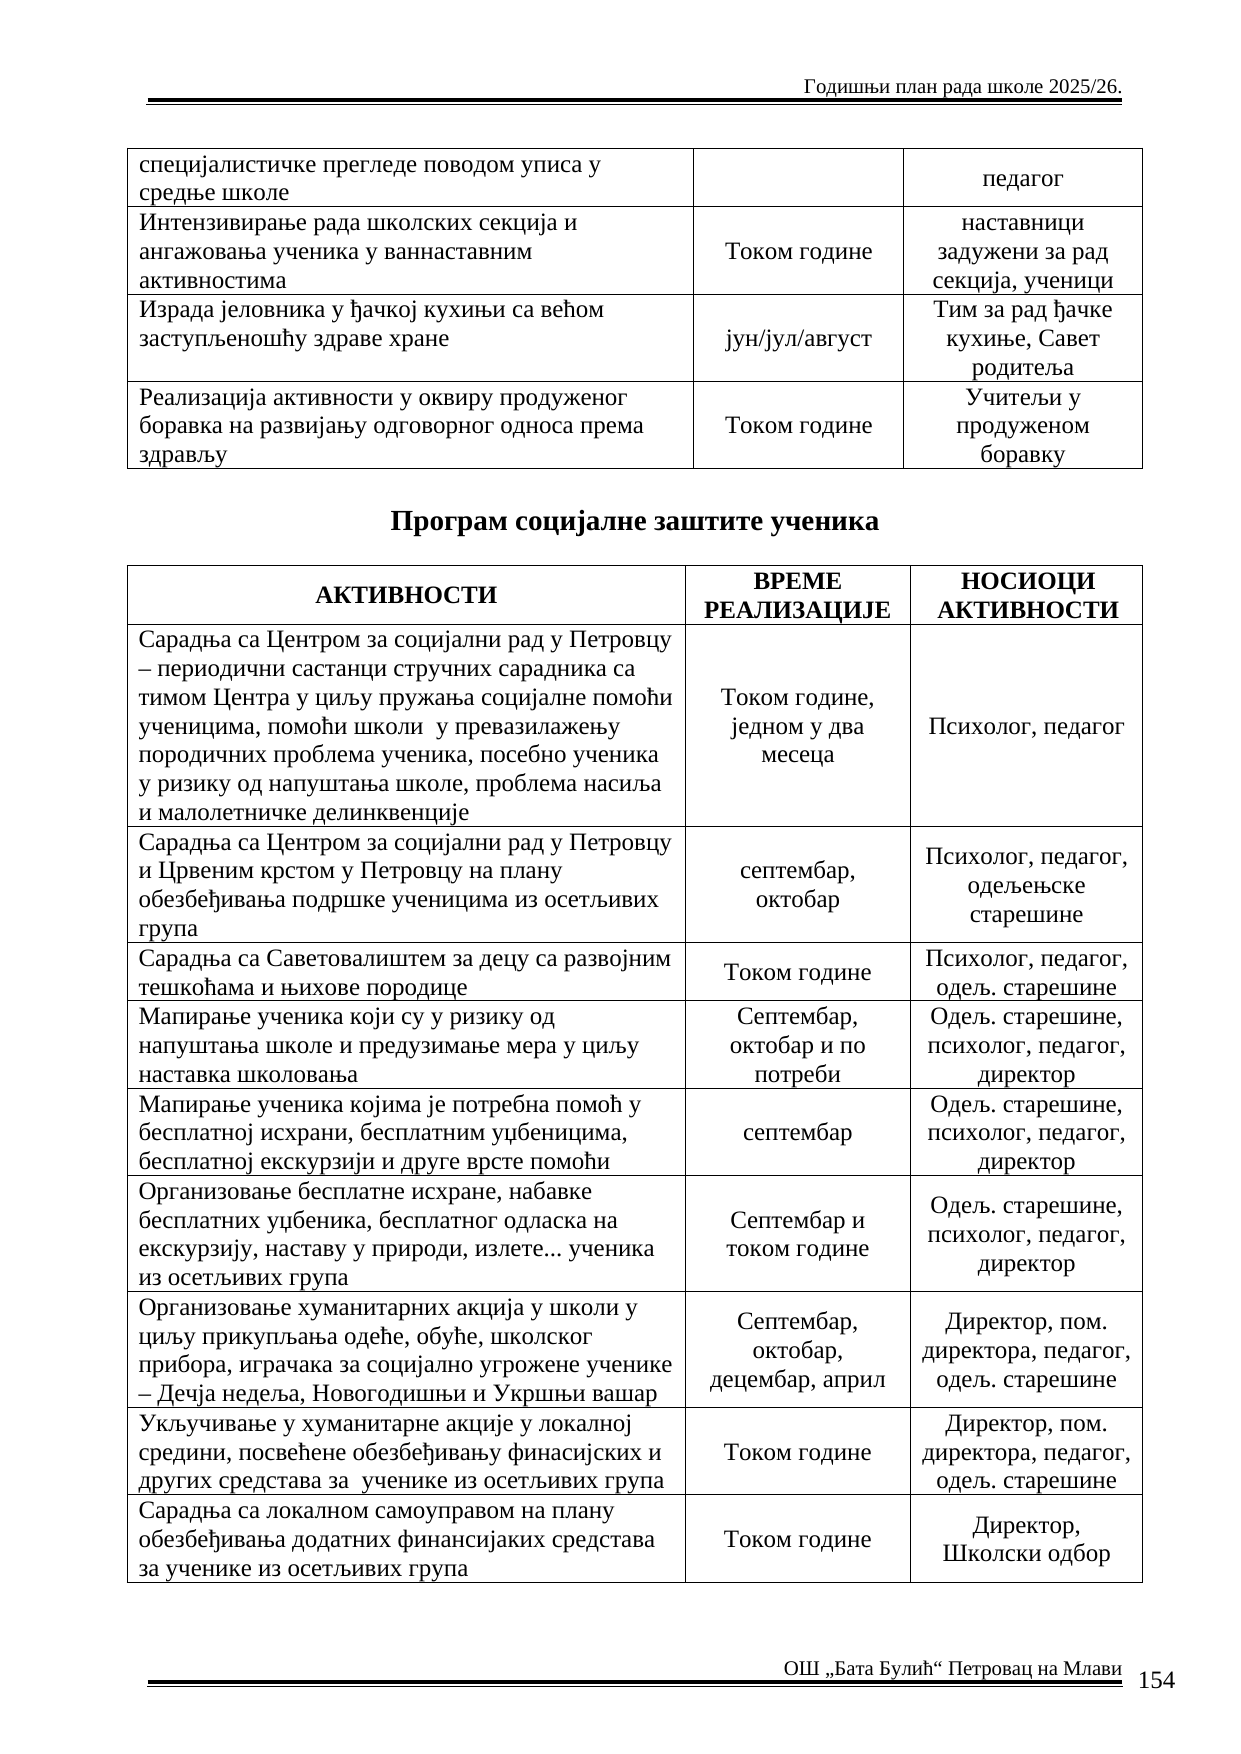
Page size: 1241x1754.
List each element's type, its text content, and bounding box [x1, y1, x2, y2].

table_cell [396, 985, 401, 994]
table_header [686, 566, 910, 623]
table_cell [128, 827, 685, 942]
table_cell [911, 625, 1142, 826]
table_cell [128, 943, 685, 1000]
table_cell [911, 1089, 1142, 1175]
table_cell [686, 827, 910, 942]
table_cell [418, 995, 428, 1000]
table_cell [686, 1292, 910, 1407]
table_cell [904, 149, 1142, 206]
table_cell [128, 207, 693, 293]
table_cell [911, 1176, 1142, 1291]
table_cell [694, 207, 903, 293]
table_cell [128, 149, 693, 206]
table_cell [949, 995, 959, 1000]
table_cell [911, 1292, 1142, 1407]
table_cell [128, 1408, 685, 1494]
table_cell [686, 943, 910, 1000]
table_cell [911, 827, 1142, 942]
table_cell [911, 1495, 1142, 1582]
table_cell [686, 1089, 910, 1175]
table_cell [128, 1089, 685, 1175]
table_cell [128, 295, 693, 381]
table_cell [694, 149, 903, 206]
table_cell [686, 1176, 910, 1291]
subtitle Програм социјалне заштите ученика [148, 503, 1122, 536]
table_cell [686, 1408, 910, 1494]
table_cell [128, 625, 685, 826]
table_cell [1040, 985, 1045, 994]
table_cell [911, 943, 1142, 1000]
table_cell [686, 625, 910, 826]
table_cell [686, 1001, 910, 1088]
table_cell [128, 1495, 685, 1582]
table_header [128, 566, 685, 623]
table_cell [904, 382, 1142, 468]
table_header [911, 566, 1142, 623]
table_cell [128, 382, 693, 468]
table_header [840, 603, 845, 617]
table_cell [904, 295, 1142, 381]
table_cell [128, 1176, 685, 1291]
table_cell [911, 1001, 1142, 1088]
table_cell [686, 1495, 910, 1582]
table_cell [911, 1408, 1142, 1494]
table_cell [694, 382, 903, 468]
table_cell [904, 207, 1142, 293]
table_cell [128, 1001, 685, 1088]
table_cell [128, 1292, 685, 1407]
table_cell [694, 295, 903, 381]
